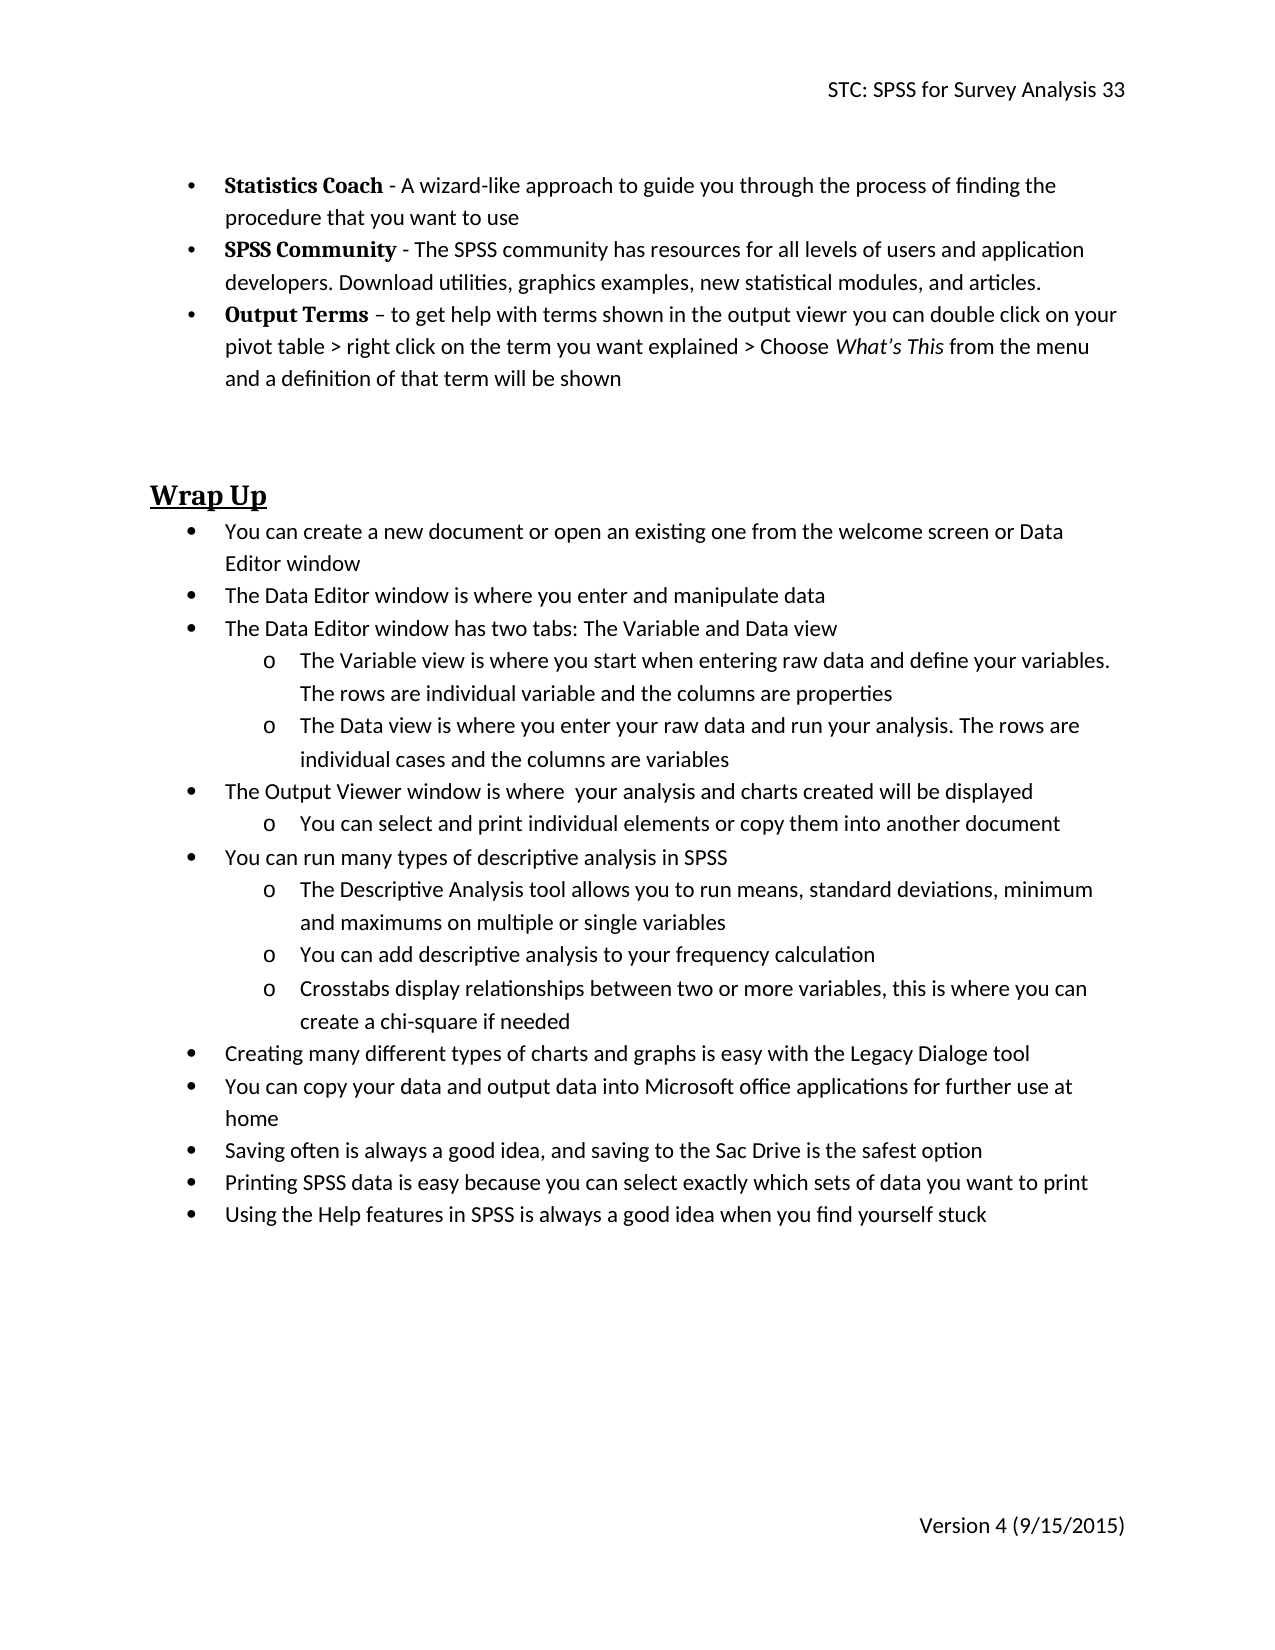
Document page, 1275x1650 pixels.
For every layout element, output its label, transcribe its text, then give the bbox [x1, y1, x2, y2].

list You can copy your data and output data into Microsoft office applications for further use at home [187, 1072, 1125, 1132]
list You can select and print individual elements or copy them into another document [262, 809, 1125, 838]
list The Data view is where you enter your raw data and run your analysis. The rows are individual cases and the columns are variables [262, 712, 1125, 773]
list Crosstabs display relationships between two or more variables, this is where you can create a chi-square if needed [262, 974, 1125, 1035]
list You can add descriptive analysis to your frequency calculation [262, 941, 1125, 970]
list The Data Editor window is where you enter and manipulate data [187, 582, 1125, 610]
list You can create a new document or open an existing one from the welcome screen or Data Editor window [187, 517, 1125, 577]
list Statistics Coach - A wizard-like approach to guide you through the process of finding the procedure that you want to use [187, 171, 1125, 231]
list Output Terms – to get help with terms shown in the output viewr you can double click on your pivot table > right click on the term you want explained > Choose What’s This from the menu and a definition of that term will be shown [187, 300, 1125, 392]
list SPSS Community - The SPSS community has resources for all levels of users and application developers. Download utilities, graphics examples, new statistical modules, and articles. [187, 236, 1125, 296]
list Saving often is always a good idea, and saving to the Sac Drive is the safest option [187, 1136, 1125, 1164]
list Creating many different types of charts and graphs is easy with the Legacy Dialoge tool [187, 1039, 1125, 1068]
list The Output Viewer window is where your analysis and charts created will be displayed [187, 777, 1125, 805]
list The Variable view is where you start when entering raw data and define your variables. The rows are individual variable and the columns are properties [262, 646, 1125, 707]
list Using the Help features in SPSS is always a good idea when you find yourself stuck [187, 1201, 1125, 1228]
list You can run many types of descriptive analysis in SPSS [187, 843, 1125, 871]
list Printing SPSS data is easy because you can select exactly which sets of data you want to print [187, 1168, 1125, 1196]
subtitle Wrap Up [150, 479, 1125, 512]
list The Data Editor window has two tabs: The Variable and Data view [187, 614, 1125, 642]
list The Descriptive Analysis tool allows you to run means, standard deviations, minimum and maximums on multiple or single variables [262, 875, 1125, 936]
